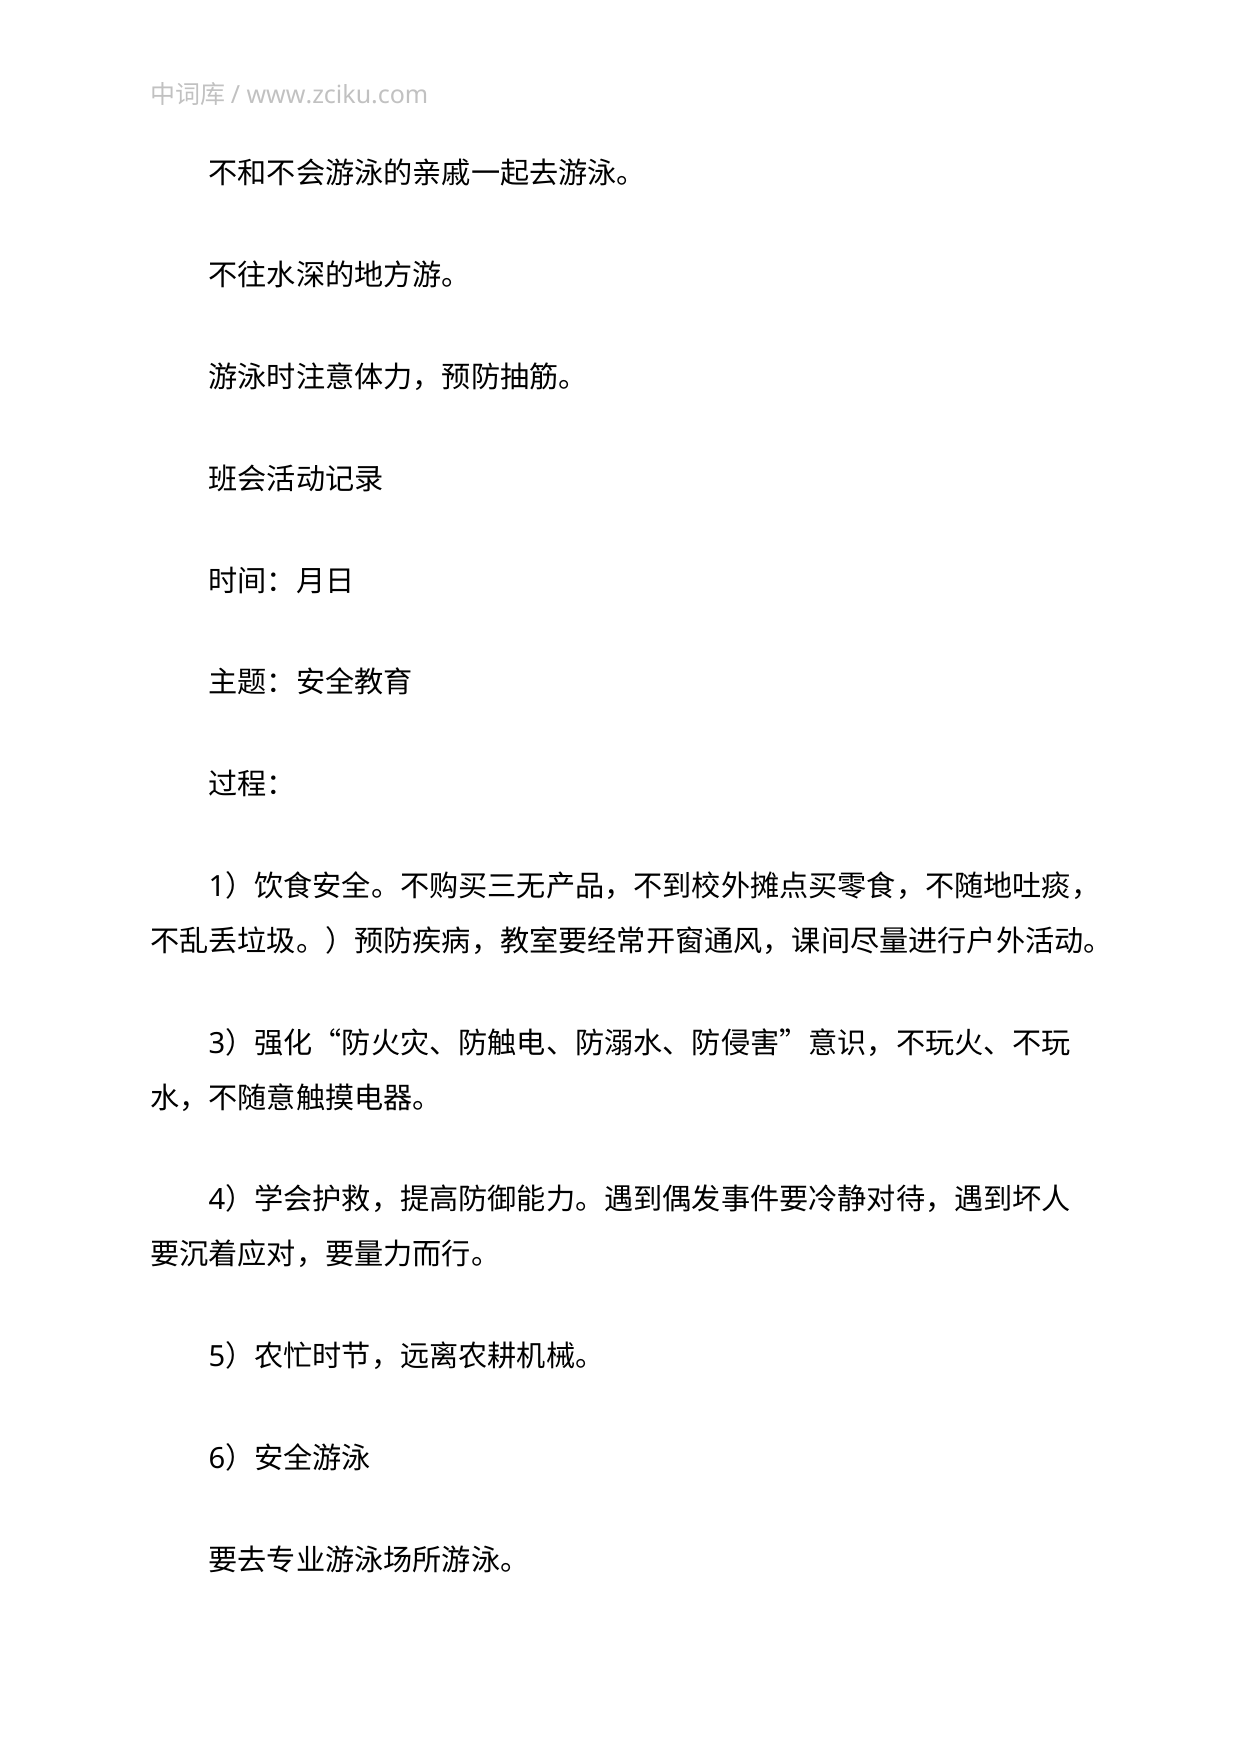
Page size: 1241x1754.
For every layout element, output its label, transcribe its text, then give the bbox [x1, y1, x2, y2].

text 要去专业游泳场所游泳。 [150, 1537, 1090, 1579]
text 1）饮食安全。不购买三无产品，不到校外摊点买零食，不随地吐痰，不乱丢垃圾。）预防疾病，教室要经常开窗通风，课间尽量进行户外活动。 [150, 862, 1090, 960]
text 过程： [150, 761, 1090, 803]
text 班会活动记录 [150, 455, 1090, 498]
text 不往水深的地方游。 [150, 252, 1090, 294]
text 游泳时注意体力，预防抽筋。 [150, 353, 1090, 396]
text 主题：安全教育 [150, 659, 1090, 701]
text 4）学会护救，提高防御能力。遇到偶发事件要冷静对待，遇到坏人要沉着应对，要量力而行。 [150, 1176, 1090, 1273]
text 5）农忙时节，远离农耕机械。 [150, 1333, 1090, 1375]
text 3）强化“防火灾、防触电、防溺水、防侵害”意识，不玩火、不玩水，不随意触摸电器。 [150, 1019, 1090, 1116]
text 不和不会游泳的亲戚一起去游泳。 [150, 150, 1090, 192]
text 6）安全游泳 [150, 1435, 1090, 1477]
text 时间：月日 [150, 557, 1090, 599]
